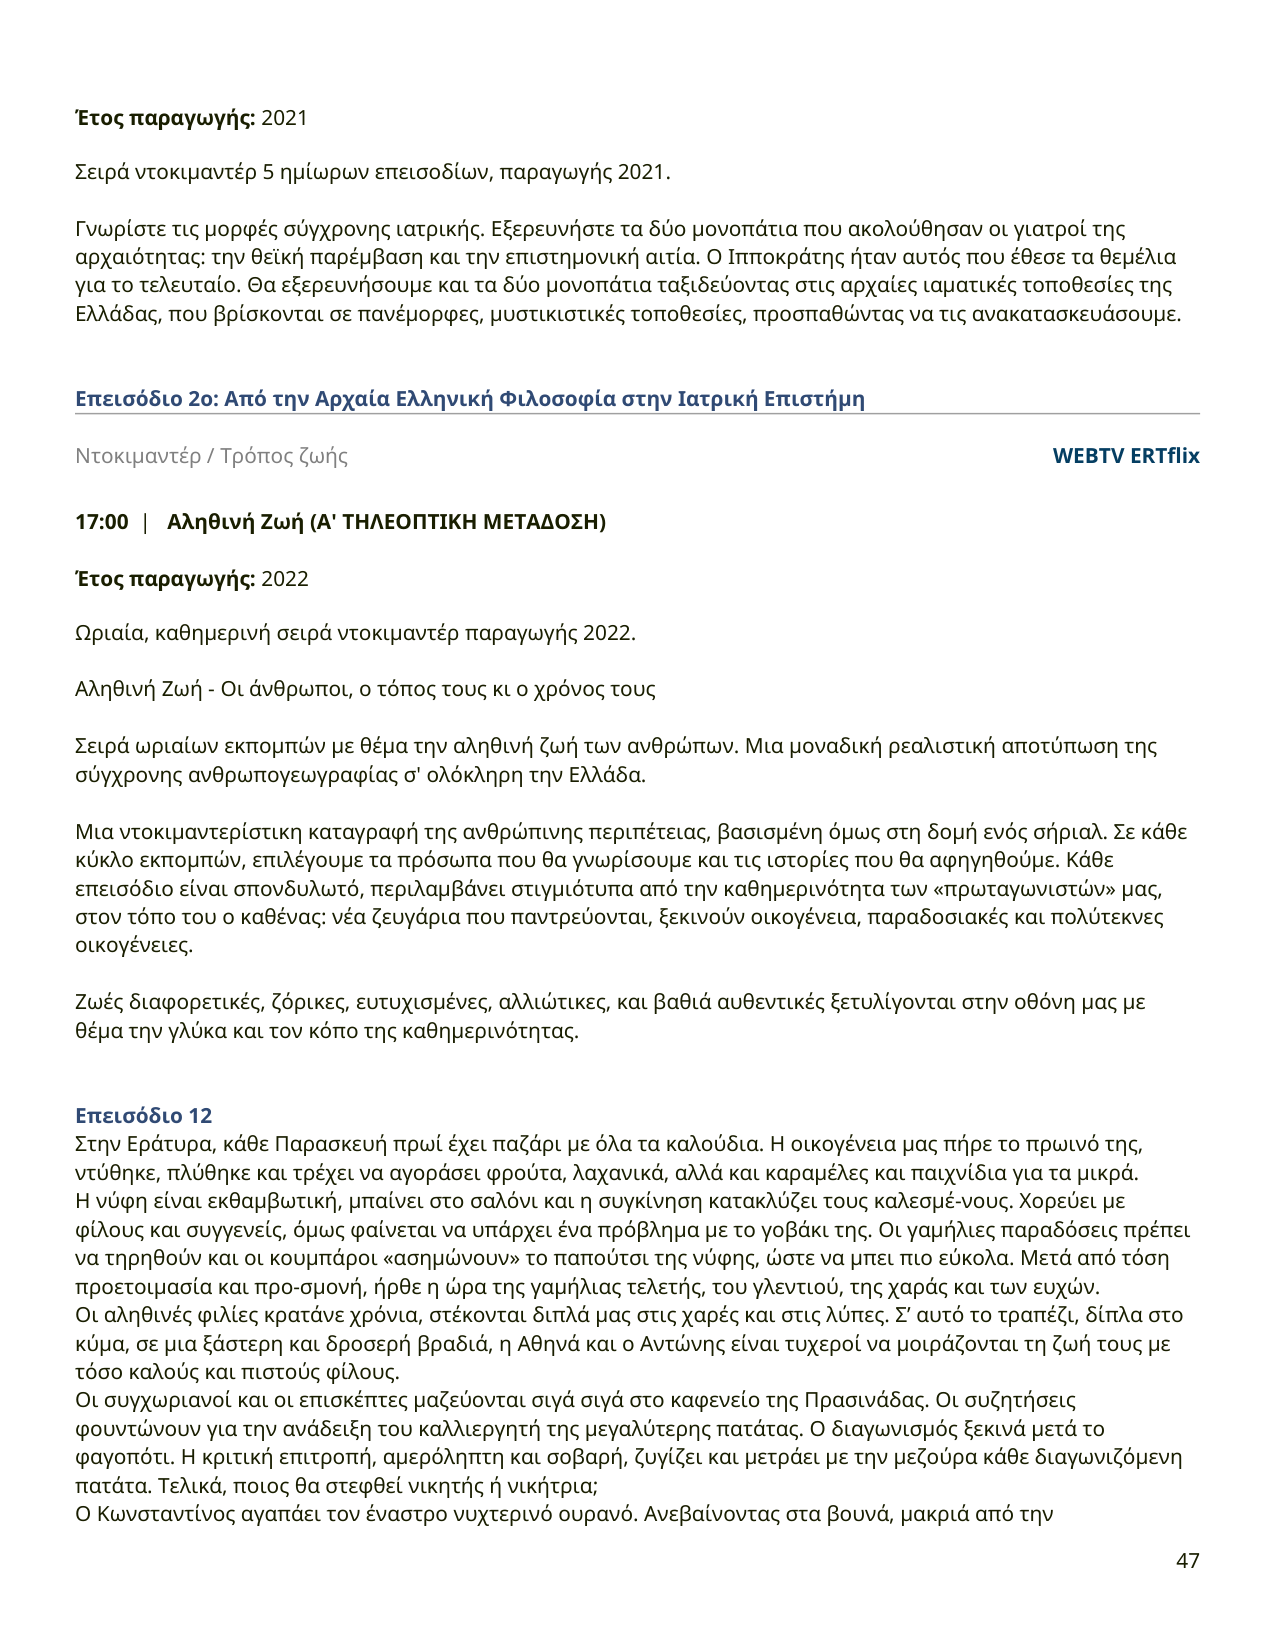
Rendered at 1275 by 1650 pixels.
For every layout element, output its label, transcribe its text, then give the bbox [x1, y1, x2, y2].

text Επεισόδιο 12 [75, 1044, 1200, 1129]
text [75, 1129, 1200, 1528]
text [75, 75, 1200, 132]
text 17:00 | Αληθινή Ζωή (Α' ΤΗΛΕΟΠΤΙΚΗ ΜΕΤΑΔΟΣΗ) Έτος παραγωγής: 2022 [75, 470, 1200, 593]
text Σειρά ντοκιμαντέρ 5 ημίωρων επεισοδίων, παραγωγής 2021. Γνωρίστε τις μορφές σύγχρονης ιατρικής. Εξερευνήστε τα δύο μονοπάτια που ακολούθησαν οι γιατροί της αρχαιότητας: την θεϊκή παρέμβαση και την επιστημονική αιτία. Ο Ιπποκράτης ήταν αυτός που έθεσε τα θεμέλια για το τελευταίο. Θα εξερευνήσουμε και τα δύο μονοπάτια ταξιδεύοντας στις αρχαίες ιαματικές τοποθεσίες της Ελλάδας, που βρίσκονται σε πανέμορφες, μυστικιστικές τοποθεσίες, προσπαθώντας να τις ανακατασκευάσουμε. [75, 157, 1200, 327]
table_header WEBTV ERTflix [638, 442, 1200, 470]
text Επεισόδιο 2ο: Από την Αρχαία Ελληνική Φιλοσοφία στην Ιατρική Επιστήμη [75, 327, 1200, 412]
table_header Ντοκιμαντέρ / Τρόπος ζωής [75, 442, 637, 470]
text Ωριαία, καθημερινή σειρά ντοκιμαντέρ παραγωγής 2022. Αληθινή Ζωή - Οι άνθρωποι, ο τόπος τους κι ο χρόνος τους Σειρά ωριαίων εκπομπών με θέμα την αληθινή ζωή των ανθρώπων. Μια μοναδική ρεαλιστική αποτύπωση της σύγχρονης ανθρωπογεωγραφίας σ' ολόκληρη την Ελλάδα. Μια ντοκιμαντερίστικη καταγραφή της ανθρώπινης περιπέτειας, βασισμένη όμως στη δομή ενός σήριαλ. Σε κάθε κύκλο εκπομπών, επιλέγουμε τα πρόσωπα που θα γνωρίσουμε και τις ιστορίες που θα αφηγηθούμε. Κάθε επεισόδιο είναι σπονδυλωτό, περιλαμβάνει στιγμιότυπα από την καθημερινότητα των «πρωταγωνιστών» μας, στον τόπο του ο καθένας: νέα ζευγάρια που παντρεύονται, ξεκινούν οικογένεια, παραδοσιακές και πολύτεκνες οικογένειες. Ζωές διαφορετικές, ζόρικες, ευτυχισμένες, αλλιώτικες, και βαθιά αυθεντικές ξετυλίγονται στην οθόνη μας με θέμα την γλύκα και τον κόπο της καθημερινότητας. [75, 618, 1200, 1044]
